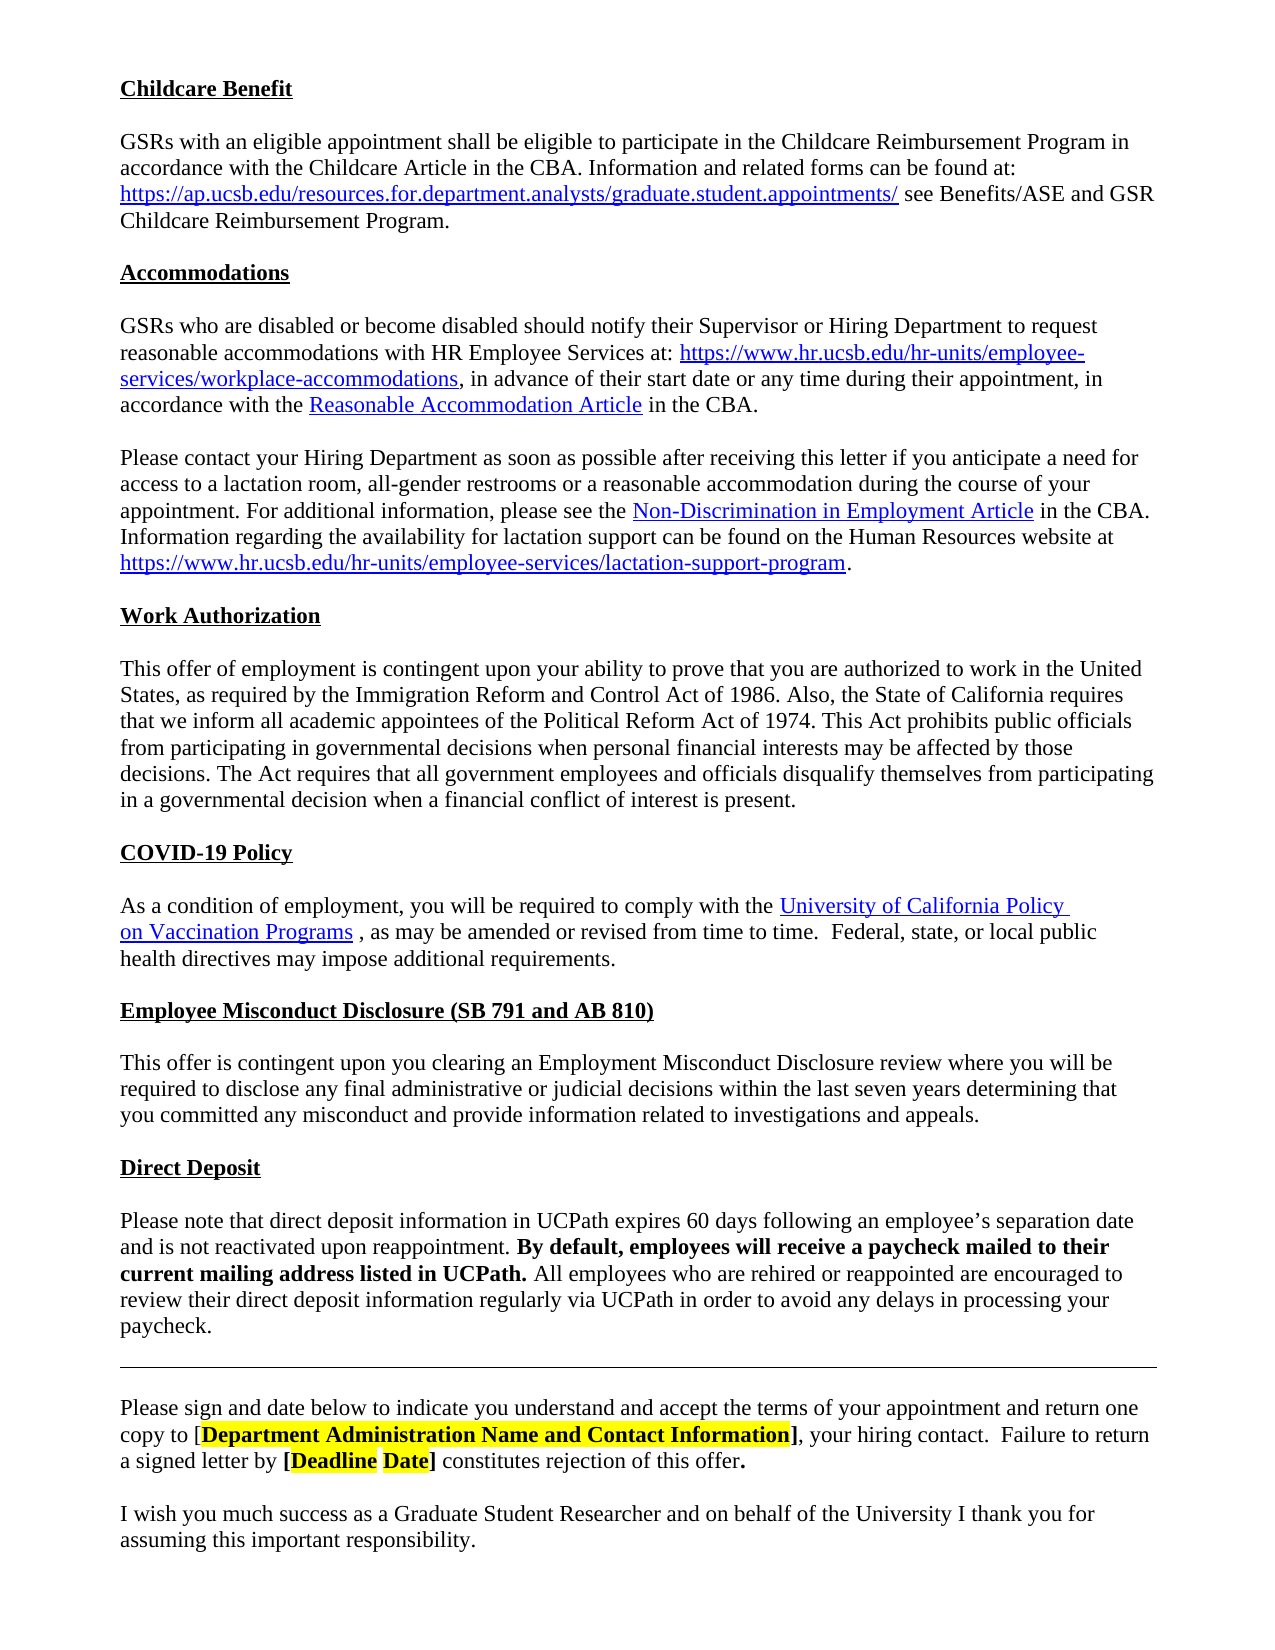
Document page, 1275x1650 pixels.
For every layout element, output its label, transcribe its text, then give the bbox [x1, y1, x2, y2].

text This offer of employment is contingent upon your ability to prove that you are authorized to work in the United States, as required by the Immigration Reform and Control Act of 1986. Also, the State of California requires that we inform all academic appointees of the Political Reform Act of 1974. This Act prohibits public officials from participating in governmental decisions when personal financial interests may be affected by those decisions. The Act requires that all government employees and officials disqualify themselves from participating in a governmental decision when a financial conflict of interest is present. [120, 655, 1157, 813]
text Childcare Benefit [120, 75, 1157, 101]
text Employee Misconduct Disclosure (SB 791 and AB 810) [120, 997, 1155, 1024]
text Please contact your Hiring Department as soon as possible after receiving this letter if you anticipate a need for access to a lactation room, all-gender restrooms or a reasonable accommodation during the course of your appointment. For additional information, please see the Non-Discrimination in Employment Article in the CBA. Information regarding the availability for lactation support can be found on the Human Resources website at https://www.hr.ucsb.edu/hr-units/employee-services/lactation-support-program. [120, 444, 1155, 576]
text Please note that direct deposit information in UCPath expires 60 days following an employee’s separation date and is not reactivated upon reappointment. By default, employees will receive a paycheck mailed to their current mailing address listed in UCPath. All employees who are rehired or reappointed are encouraged to review their direct deposit information regularly via UCPath in order to avoid any delays in processing your paycheck. [120, 1207, 1157, 1339]
text I wish you much success as a Graduate Student Researcher and on behalf of the University I thank you for assuming this important responsibility. [120, 1500, 1157, 1553]
text COVID-19 Policy [120, 839, 1157, 866]
text Work Authorization [120, 602, 1157, 628]
text GSRs with an eligible appointment shall be eligible to participate in the Childcare Reimbursement Program in accordance with the Childcare Article in the CBA. Information and related forms can be found at: https://ap.ucsb.edu/resources.for.department.analysts/graduate.student.appointments/ see Benefits/ASE and GSR Childcare Reimbursement Program. [120, 128, 1156, 233]
text GSRs who are disabled or become disabled should notify their Supervisor or Hiring Department to request reasonable accommodations with HR Employee Services at: https://www.hr.ucsb.edu/hr-units/employee-services/workplace-accommodations, in advance of their start date or any time during their appointment, in accordance with the Reasonable Accommodation Article in the CBA. [120, 312, 1157, 418]
text Accommodations [120, 259, 1157, 286]
text Direct Deposit [120, 1154, 1157, 1181]
text This offer is contingent upon you clearing an Employment Misconduct Disclosure review where you will be required to disclose any final administrative or judicial decisions within the last seven years determining that you committed any misconduct and provide information related to investigations and appeals. [120, 1049, 1155, 1128]
text As a condition of employment, you will be required to comply with the University of California Policy on Vaccination Programs , as may be amended or revised from time to time. Federal, state, or local public health directives may impose additional requirements. [120, 892, 1155, 971]
text Please sign and date below to indicate you understand and accept the terms of your appointment and return one copy to [Department Administration Name and Contact Information], your hiring contact. Failure to return a signed letter by [Deadline Date] constitutes rejection of this offer. [120, 1394, 1157, 1473]
